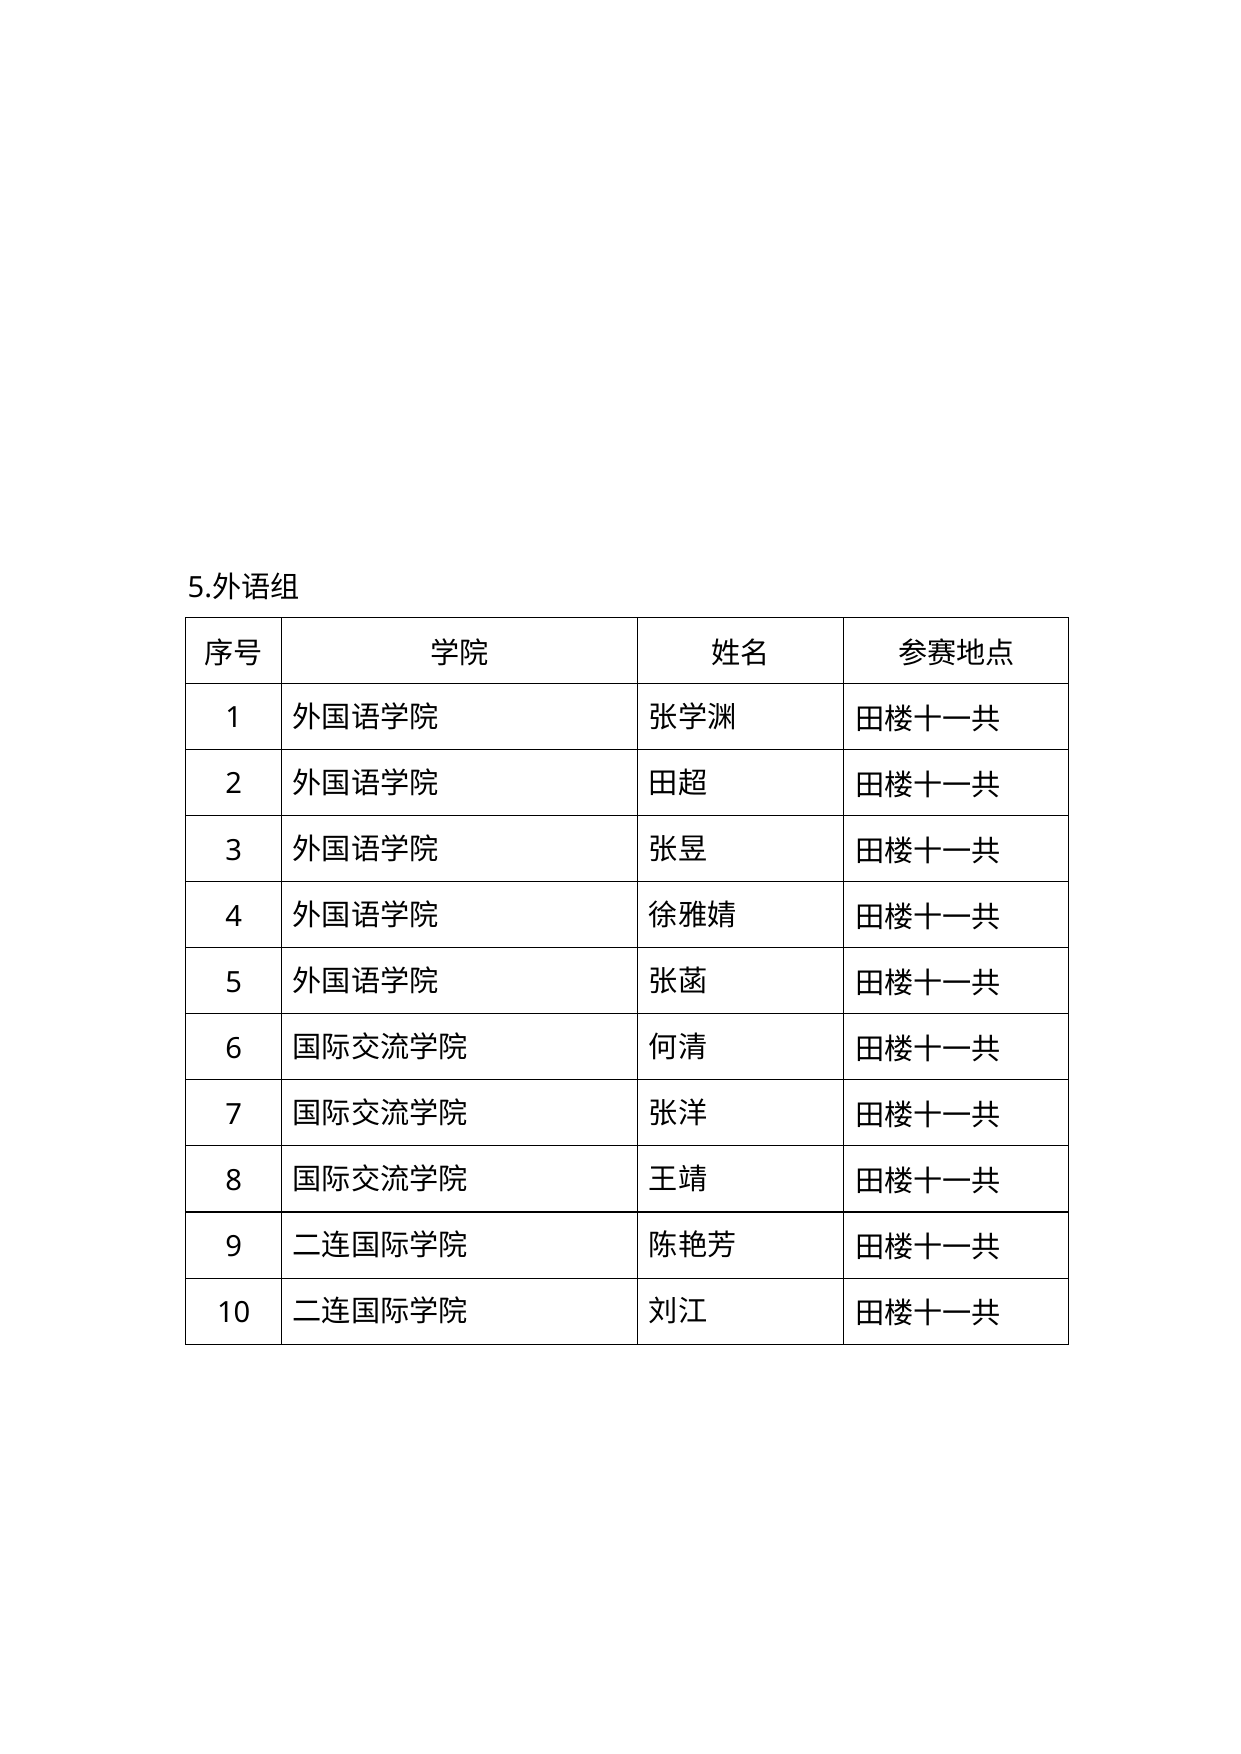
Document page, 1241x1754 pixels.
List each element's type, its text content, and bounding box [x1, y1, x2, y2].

table_cell 3 [186, 816, 281, 881]
table_cell 田楼十一共 [844, 1014, 1068, 1079]
table_cell 1 [186, 684, 281, 749]
table_cell 国际交流学院 [282, 1146, 637, 1211]
table_cell 2 [186, 750, 281, 815]
table_cell 国际交流学院 [282, 1014, 637, 1079]
table_cell 刘江 [638, 1279, 843, 1343]
table_cell 陈艳芳 [638, 1213, 843, 1277]
table_header 参赛地点 [844, 618, 1068, 683]
table_cell 田楼十一共 [844, 882, 1068, 947]
table_cell 田楼十一共 [844, 684, 1068, 749]
table_cell 田楼十一共 [844, 1146, 1068, 1211]
table_cell 二连国际学院 [282, 1213, 637, 1277]
table_cell 二连国际学院 [282, 1279, 637, 1343]
table_cell 5 [186, 948, 281, 1013]
table_cell 田楼十一共 [844, 816, 1068, 881]
text 5.外语组 [187, 552, 1053, 617]
table_cell 何清 [638, 1014, 843, 1079]
table_cell 8 [186, 1146, 281, 1211]
table_cell 张菡 [638, 948, 843, 1013]
table_cell 张学渊 [638, 684, 843, 749]
table_cell 田楼十一共 [844, 1213, 1068, 1277]
table_cell 7 [186, 1080, 281, 1145]
table_cell 田楼十一共 [844, 948, 1068, 1013]
table_cell 徐雅婧 [638, 882, 843, 947]
table_header 序号 [186, 618, 281, 683]
table_cell 外国语学院 [282, 882, 637, 947]
table_cell 田楼十一共 [844, 750, 1068, 815]
table_cell 10 [186, 1279, 281, 1343]
table_cell 外国语学院 [282, 948, 637, 1013]
table_cell 国际交流学院 [282, 1080, 637, 1145]
table_cell 田超 [638, 750, 843, 815]
table_cell 外国语学院 [282, 750, 637, 815]
table_cell 9 [186, 1213, 281, 1277]
table_cell 田楼十一共 [844, 1080, 1068, 1145]
table_cell 外国语学院 [282, 684, 637, 749]
table_header 学院 [282, 618, 637, 683]
table_cell 张昱 [638, 816, 843, 881]
table_cell 6 [186, 1014, 281, 1079]
table_cell 4 [186, 882, 281, 947]
table_header 姓名 [638, 618, 843, 683]
table_cell 田楼十一共 [844, 1279, 1068, 1343]
table_cell 外国语学院 [282, 816, 637, 881]
table_cell 张洋 [638, 1080, 843, 1145]
table_cell 王靖 [638, 1146, 843, 1211]
